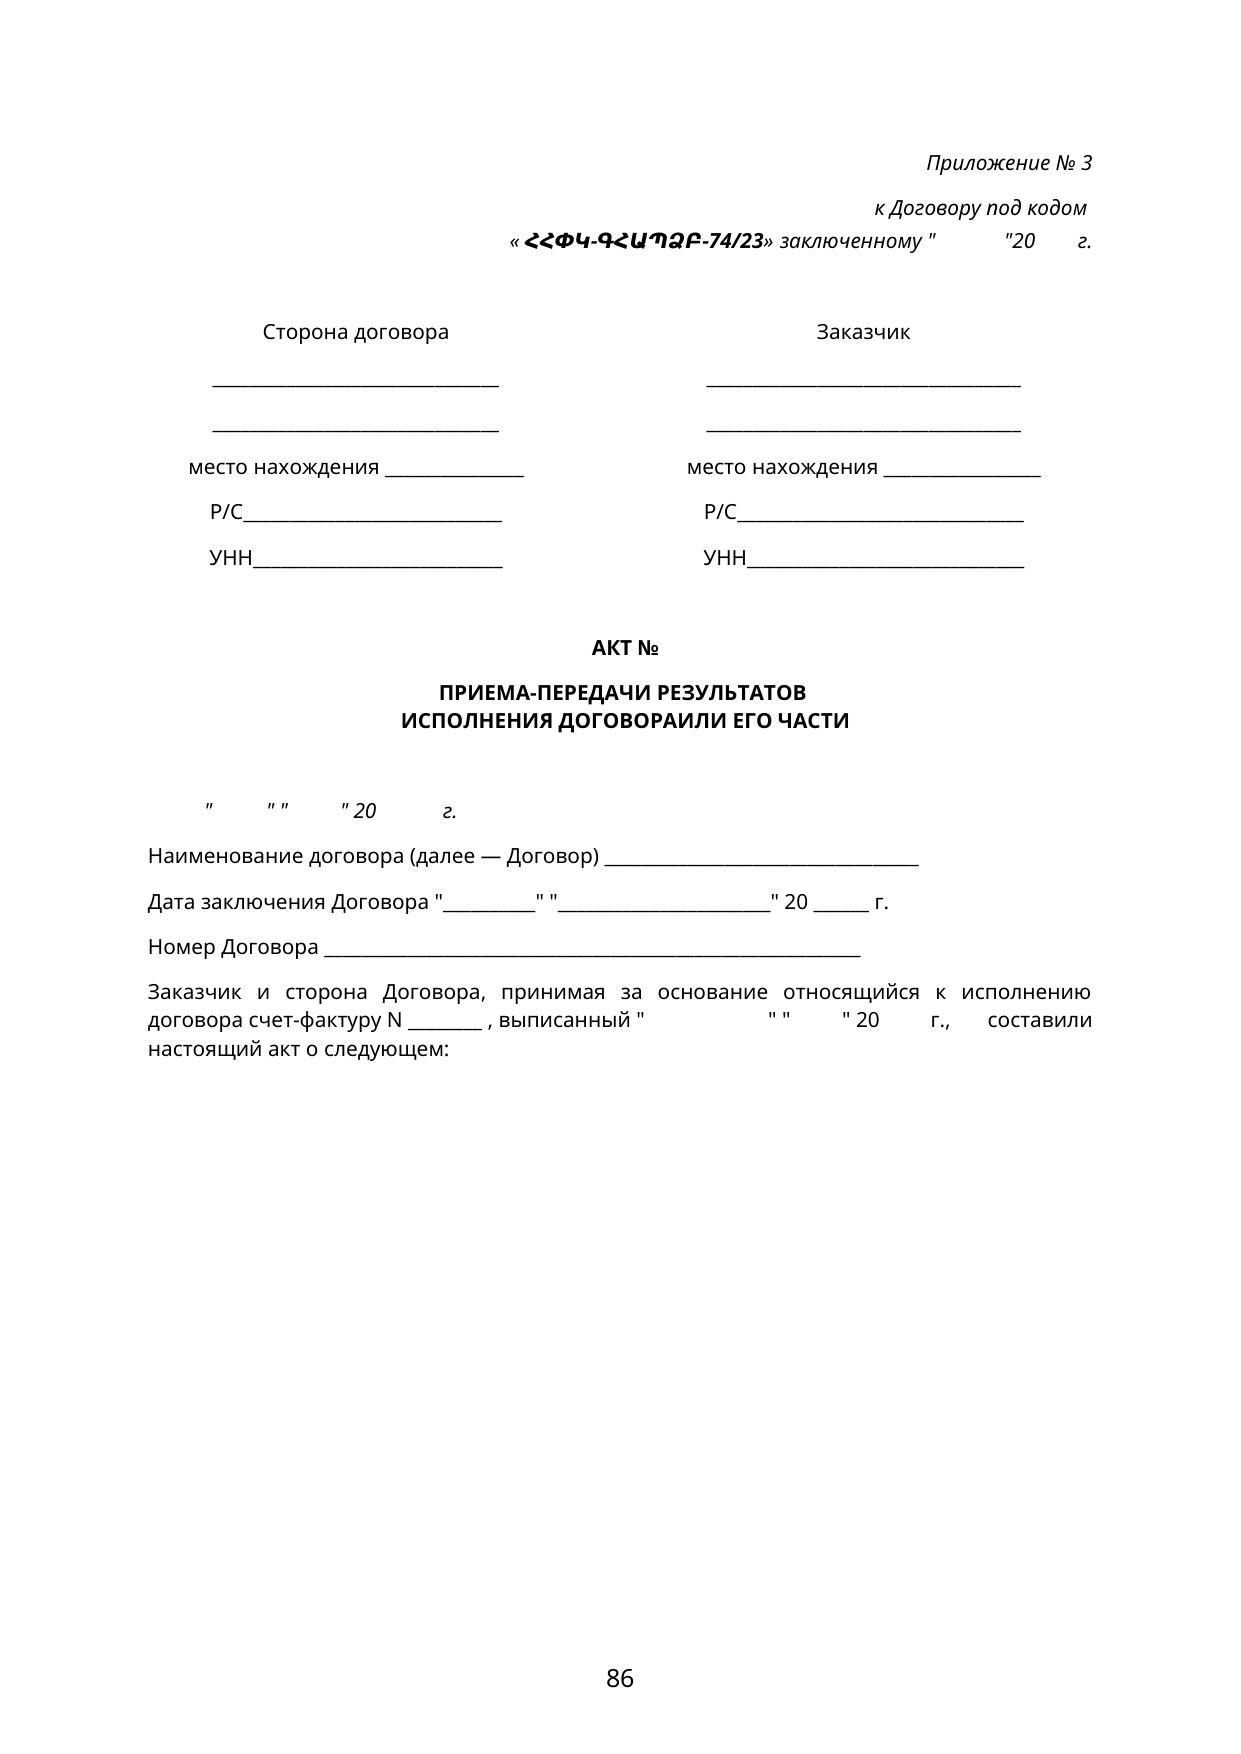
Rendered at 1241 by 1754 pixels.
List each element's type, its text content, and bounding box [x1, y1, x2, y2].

table_header Сторона договора _______________________________ _______________________________ место нахождения _______________ Р/С____________________________ УНН___________________________ [112, 317, 599, 588]
text Наименование договора (далее — Договор) __________________________________ [148, 842, 1092, 870]
text Заказчик и сторона Договора, принимая за основание относящийся к исполнению договора счет-фактуру N ________ , выписанный " " " " 20 г., составили настоящий акт о следующем: [148, 977, 1092, 1062]
table_header Заказчик __________________________________ __________________________________ место нахождения _________________ Р/С_______________________________ УНН______________________________ [600, 317, 1128, 588]
text к Договору под кодом « ՀՀՓԿ-ԳՀԱՊՁԲ-74/23» заключенному " "20 г. [148, 193, 1092, 255]
text " " " " 20 г. [148, 797, 1092, 825]
text Приложение № 3 [148, 148, 1092, 176]
text Номер Договора __________________________________________________________ [148, 932, 1092, 960]
text Дата заключения Договора "__________" "_______________________" 20 ______ г. [148, 887, 1092, 915]
text ПРИЕМА-ПЕРЕДАЧИ РЕЗУЛЬТАТОВ ИСПОЛНЕНИЯ ДОГОВОРАИЛИ ЕГО ЧАСТИ [207, 678, 1044, 735]
text АКТ № [207, 633, 1044, 661]
